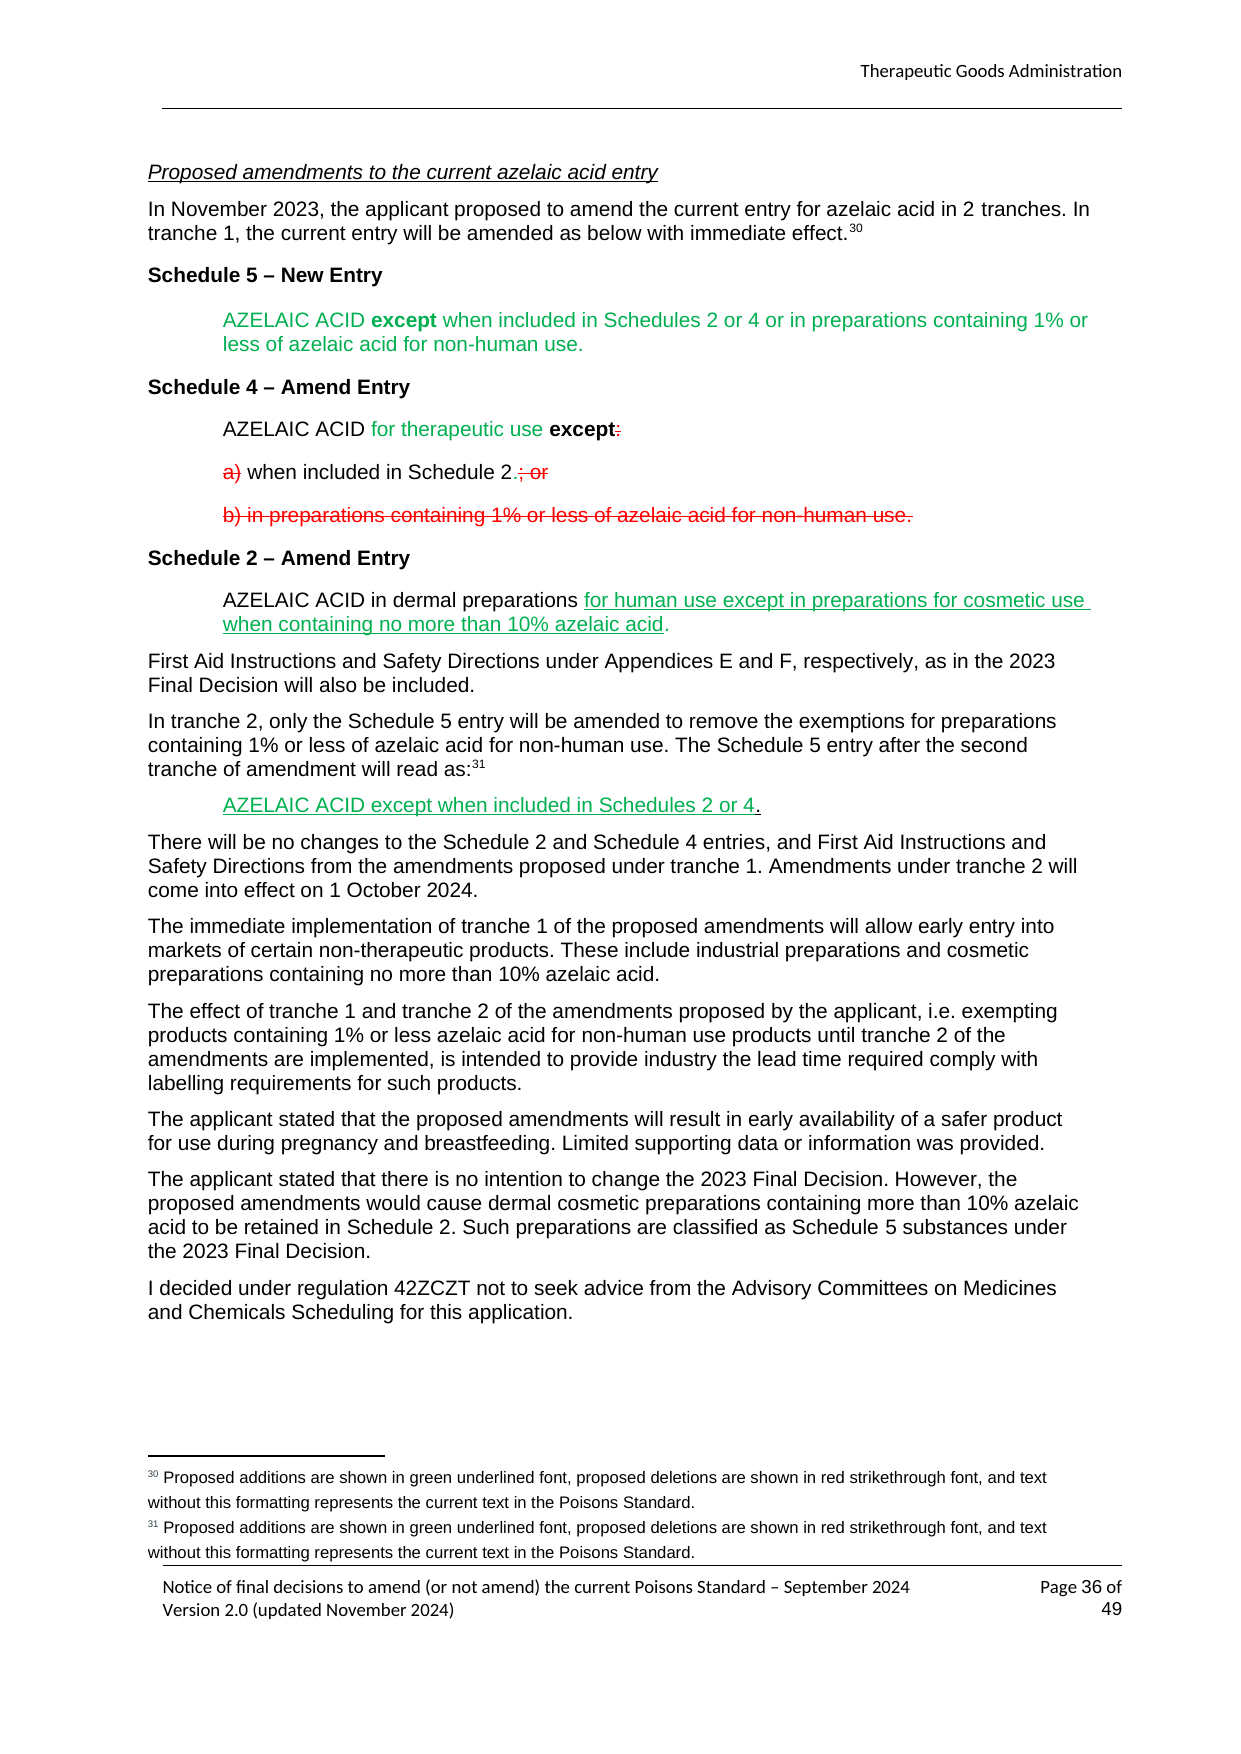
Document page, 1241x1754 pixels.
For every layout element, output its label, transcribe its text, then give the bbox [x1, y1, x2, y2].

text There will be no changes to the Schedule 2 and Schedule 4 entries, and First Aid Instructions and Safety Directions from the amendments proposed under tranche 1. Amendments under tranche 2 will come into effect on 1 October 2024. [148, 830, 1092, 902]
text a) when included in Schedule 2.; or [148, 460, 1092, 484]
text The applicant stated that the proposed amendments will result in early availability of a safer product for use during pregnancy and breastfeeding. Limited supporting data or information was provided. [148, 1107, 1092, 1155]
text Schedule 5 – New Entry [148, 263, 1092, 287]
text AZELAIC ACID except when included in Schedules 2 or 4. [148, 793, 1092, 817]
text Schedule 4 – Amend Entry [148, 374, 1092, 398]
text I decided under regulation 42ZCZT not to seek advice from the Advisory Committees on Medicines and Chemicals Scheduling for this application. [148, 1276, 1092, 1323]
text b) in preparations containing 1% or less of azelaic acid for non-human use. [148, 503, 1092, 527]
text The immediate implementation of tranche 1 of the proposed amendments will allow early entry into markets of certain non-therapeutic products. These include industrial preparations and cosmetic preparations containing no more than 10% azelaic acid. [148, 914, 1092, 986]
text The applicant stated that there is no intention to change the 2023 Final Decision. However, the proposed amendments would cause dermal cosmetic preparations containing more than 10% azelaic acid to be retained in Schedule 2. Such preparations are classified as Schedule 5 substances under the 2023 Final Decision. [148, 1167, 1092, 1263]
text AZELAIC ACID for therapeutic use except: [148, 417, 1092, 441]
text The effect of tranche 1 and tranche 2 of the amendments proposed by the applicant, i.e. exempting products containing 1% or less azelaic acid for non-human use products until tranche 2 of the amendments are implemented, is intended to provide industry the lead time required comply with labelling requirements for such products. [148, 998, 1092, 1094]
text AZELAIC ACID except when included in Schedules 2 or 4 or in preparations containing 1% or less of azelaic acid for non-human use. [223, 308, 1092, 356]
text Proposed amendments to the current azelaic acid entry [148, 160, 1092, 184]
text Schedule 2 – Amend Entry [148, 545, 1092, 569]
text First Aid Instructions and Safety Directions under Appendices E and F, respectively, as in the 2023 Final Decision will also be included. [148, 648, 1092, 696]
text AZELAIC ACID in dermal preparations for human use except in preparations for cosmetic use when containing no more than 10% azelaic acid. [223, 588, 1092, 636]
text In tranche 2, only the Schedule 5 entry will be amended to remove the exemptions for preparations containing 1% or less of azelaic acid for non-human use. The Schedule 5 entry after the second tranche of amendment will read as: [148, 709, 1092, 781]
text In November 2023, the applicant proposed to amend the current entry for azelaic acid in 2 tranches. In tranche 1, the current entry will be amended as below with immediate effect. [148, 197, 1092, 244]
